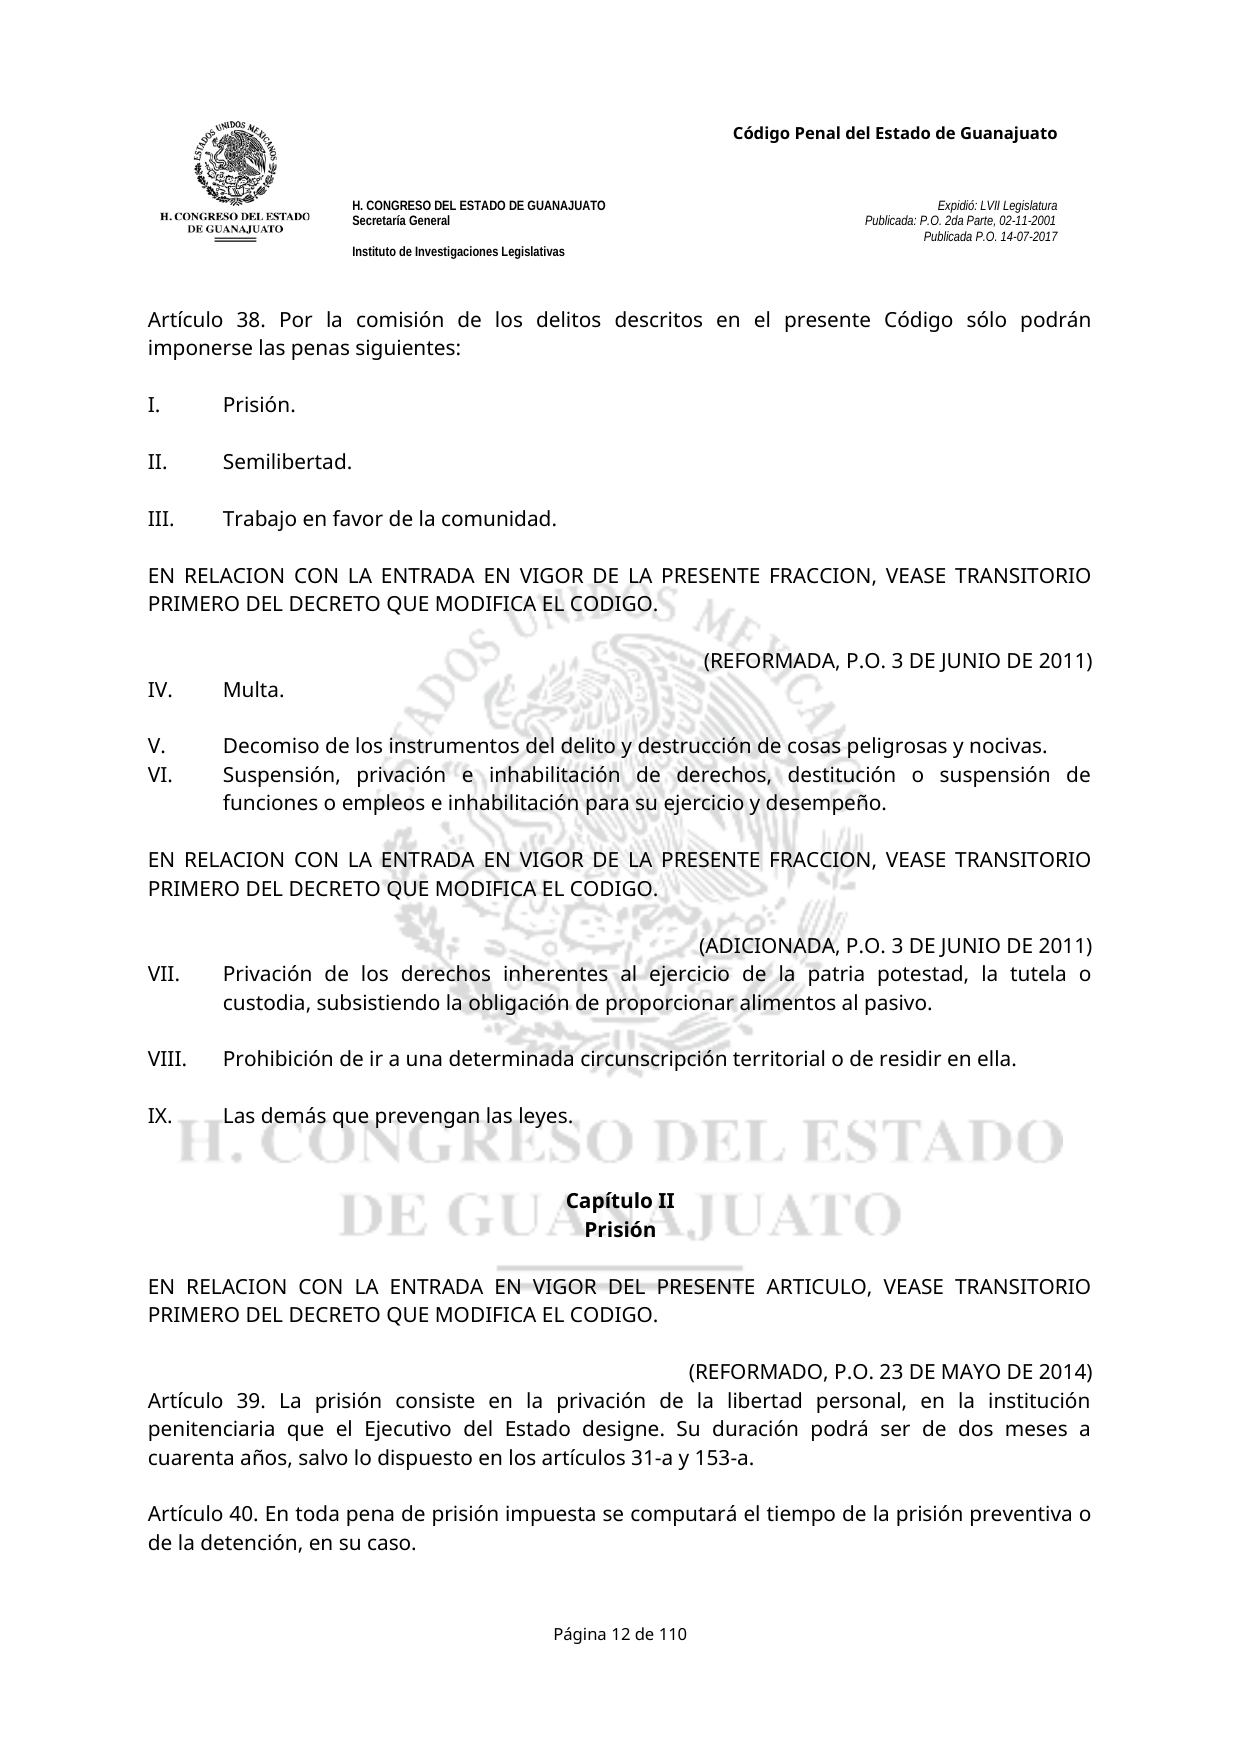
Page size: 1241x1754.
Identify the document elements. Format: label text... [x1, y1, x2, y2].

list Decomiso de los instrumentos del delito y destrucción de cosas peligrosas y nocivas. [148, 732, 1092, 760]
picture [160, 121, 310, 248]
list Suspensión, privación e inhabilitación de derechos, destitución o suspensión de funciones o empleos e inhabilitación para su ejercicio y desempeño. [148, 760, 1092, 817]
list Multa. [148, 675, 1092, 703]
text (ADICIONADA, P.O. 3 DE JUNIO DE 2011) [148, 931, 1092, 959]
list Prisión. [148, 390, 1092, 419]
text EN RELACION CON LA ENTRADA EN VIGOR DE LA PRESENTE FRACCION, VEASE TRANSITORIO PRIMERO DEL DECRETO QUE MODIFICA EL CODIGO. [148, 845, 1092, 902]
list Las demás que prevengan las leyes. [148, 1101, 1092, 1130]
list Prohibición de ir a una determinada circunscripción territorial o de residir en ella. [148, 1044, 1092, 1073]
text EN RELACION CON LA ENTRADA EN VIGOR DE LA PRESENTE FRACCION, VEASE TRANSITORIO PRIMERO DEL DECRETO QUE MODIFICA EL CODIGO. [148, 561, 1092, 618]
text Prisión [148, 1215, 1092, 1243]
text Artículo 39. La prisión consiste en la privación de la libertad personal, en la institución penitenciaria que el Ejecutivo del Estado designe. Su duración podrá ser de dos meses a cuarenta años, salvo lo dispuesto en los artículos 31-a y 153-a. [148, 1386, 1092, 1471]
list Semilibertad. [148, 447, 1092, 476]
text Artículo 40. En toda pena de prisión impuesta se computará el tiempo de la prisión preventiva o de la detención, en su caso. [148, 1499, 1092, 1556]
list Privación de los derechos inherentes al ejercicio de la patria potestad, la tutela o custodia, subsistiendo la obligación de proporcionar alimentos al pasivo. [148, 959, 1092, 1016]
text EN RELACION CON LA ENTRADA EN VIGOR DEL PRESENTE ARTICULO, VEASE TRANSITORIO PRIMERO DEL DECRETO QUE MODIFICA EL CODIGO. [148, 1272, 1092, 1329]
text Capítulo II [148, 1187, 1092, 1215]
text (REFORMADO, P.O. 23 DE MAYO DE 2014) [148, 1357, 1092, 1386]
list Trabajo en favor de la comunidad. [148, 504, 1092, 533]
text (REFORMADA, P.O. 3 DE JUNIO DE 2011) [148, 646, 1092, 675]
text Artículo 38. Por la comisión de los delitos descritos en el presente Código sólo podrán imponerse las penas siguientes: [148, 305, 1092, 362]
